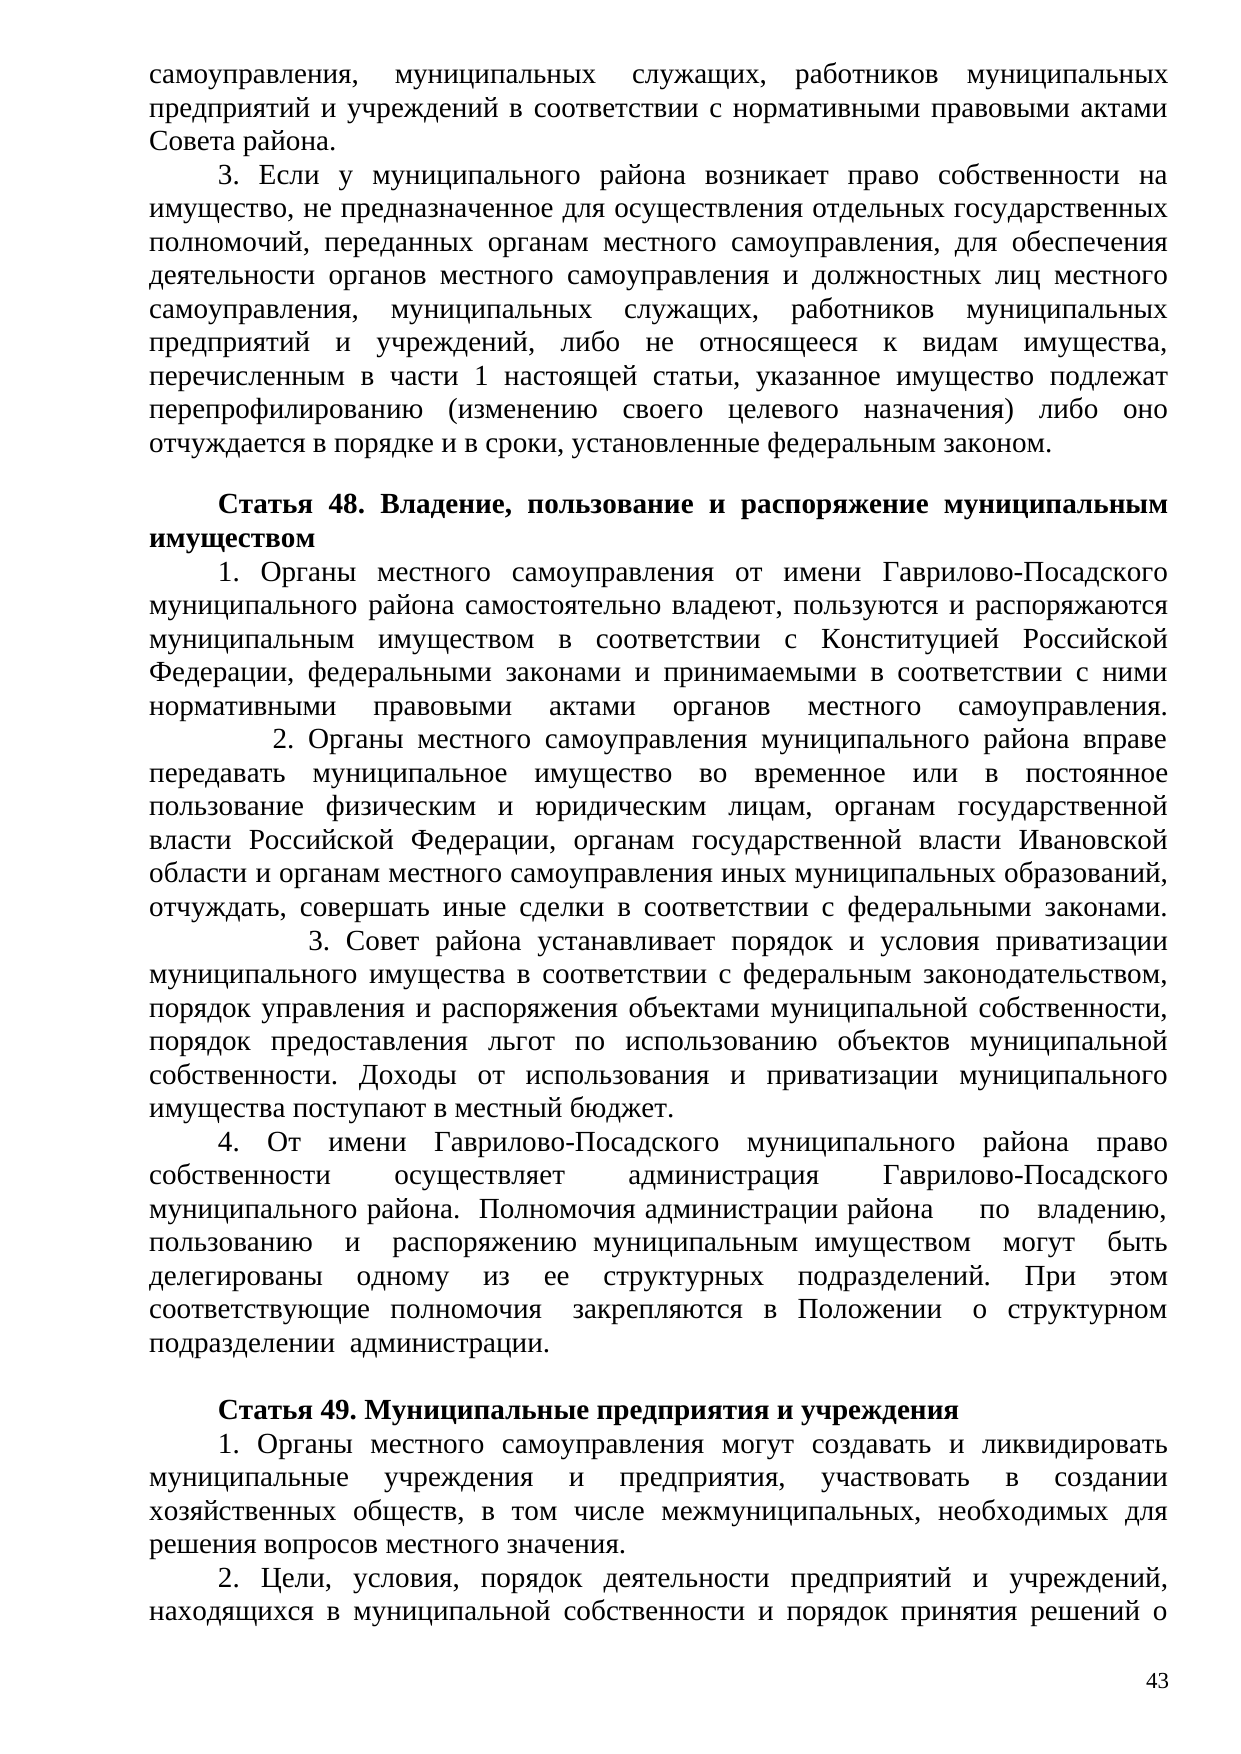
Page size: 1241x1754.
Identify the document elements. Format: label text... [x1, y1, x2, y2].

text 1. Органы местного самоуправления могут создавать и ликвидировать муниципальные учреждения и предприятия, участвовать в создании хозяйственных обществ, в том числе межмуниципальных, необходимых для решения вопросов местного значения. [149, 1426, 1169, 1560]
text Статья 48. Владение, пользование и распоряжение муниципальным имуществом [149, 487, 1169, 554]
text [149, 56, 1169, 157]
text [149, 1560, 1169, 1627]
text 4. От имени Гаврилово-Посадского муниципального района право собственности осуществляет администрация Гаврилово-Посадского муниципального района. Полномочия администрации района по владению, пользованию и распоряжению муниципальным имуществом могут быть делегированы одному из ее структурных подразделений. При этом соответствующие полномочия закрепляются в Положении о структурном подразделении администрации. [149, 1124, 1169, 1359]
text 1. Органы местного самоуправления от имени Гаврилово-Посадского муниципального района самостоятельно владеют, пользуются и распоряжаются муниципальным имуществом в соответствии с Конституцией Российской Федерации, федеральными законами и принимаемыми в соответствии с ними нормативными правовыми актами органов местного самоуправления. 2. Органы местного самоуправления муниципального района вправе передавать муниципальное имущество во временное или в постоянное пользование физическим и юридическим лицам, органам государственной власти Российской Федерации, органам государственной власти Ивановской области и органам местного самоуправления иных муниципальных образований, отчуждать, совершать иные сделки в соответствии с федеральными законами. 3. Совет района устанавливает порядок и условия приватизации муниципального имущества в соответствии с федеральным законодательством, порядок управления и распоряжения объектами муниципальной собственности, порядок предоставления льгот по использованию объектов муниципальной собственности. Доходы от использования и приватизации муниципального имущества поступают в местный бюджет. [149, 554, 1169, 1124]
text 3. Если у муниципального района возникает право собственности на имущество, не предназначенное для осуществления отдельных государственных полномочий, переданных органам местного самоуправления, для обеспечения деятельности органов местного самоуправления и должностных лиц местного самоуправления, муниципальных служащих, работников муниципальных предприятий и учреждений, либо не относящееся к видам имущества, перечисленным в части 1 настоящей статьи, указанное имущество подлежат перепрофилированию (изменению своего целевого назначения) либо оно отчуждается в порядке и в сроки, установленные федеральным законом. [149, 157, 1169, 459]
text Статья 49. Муниципальные предприятия и учреждения [149, 1392, 1169, 1426]
